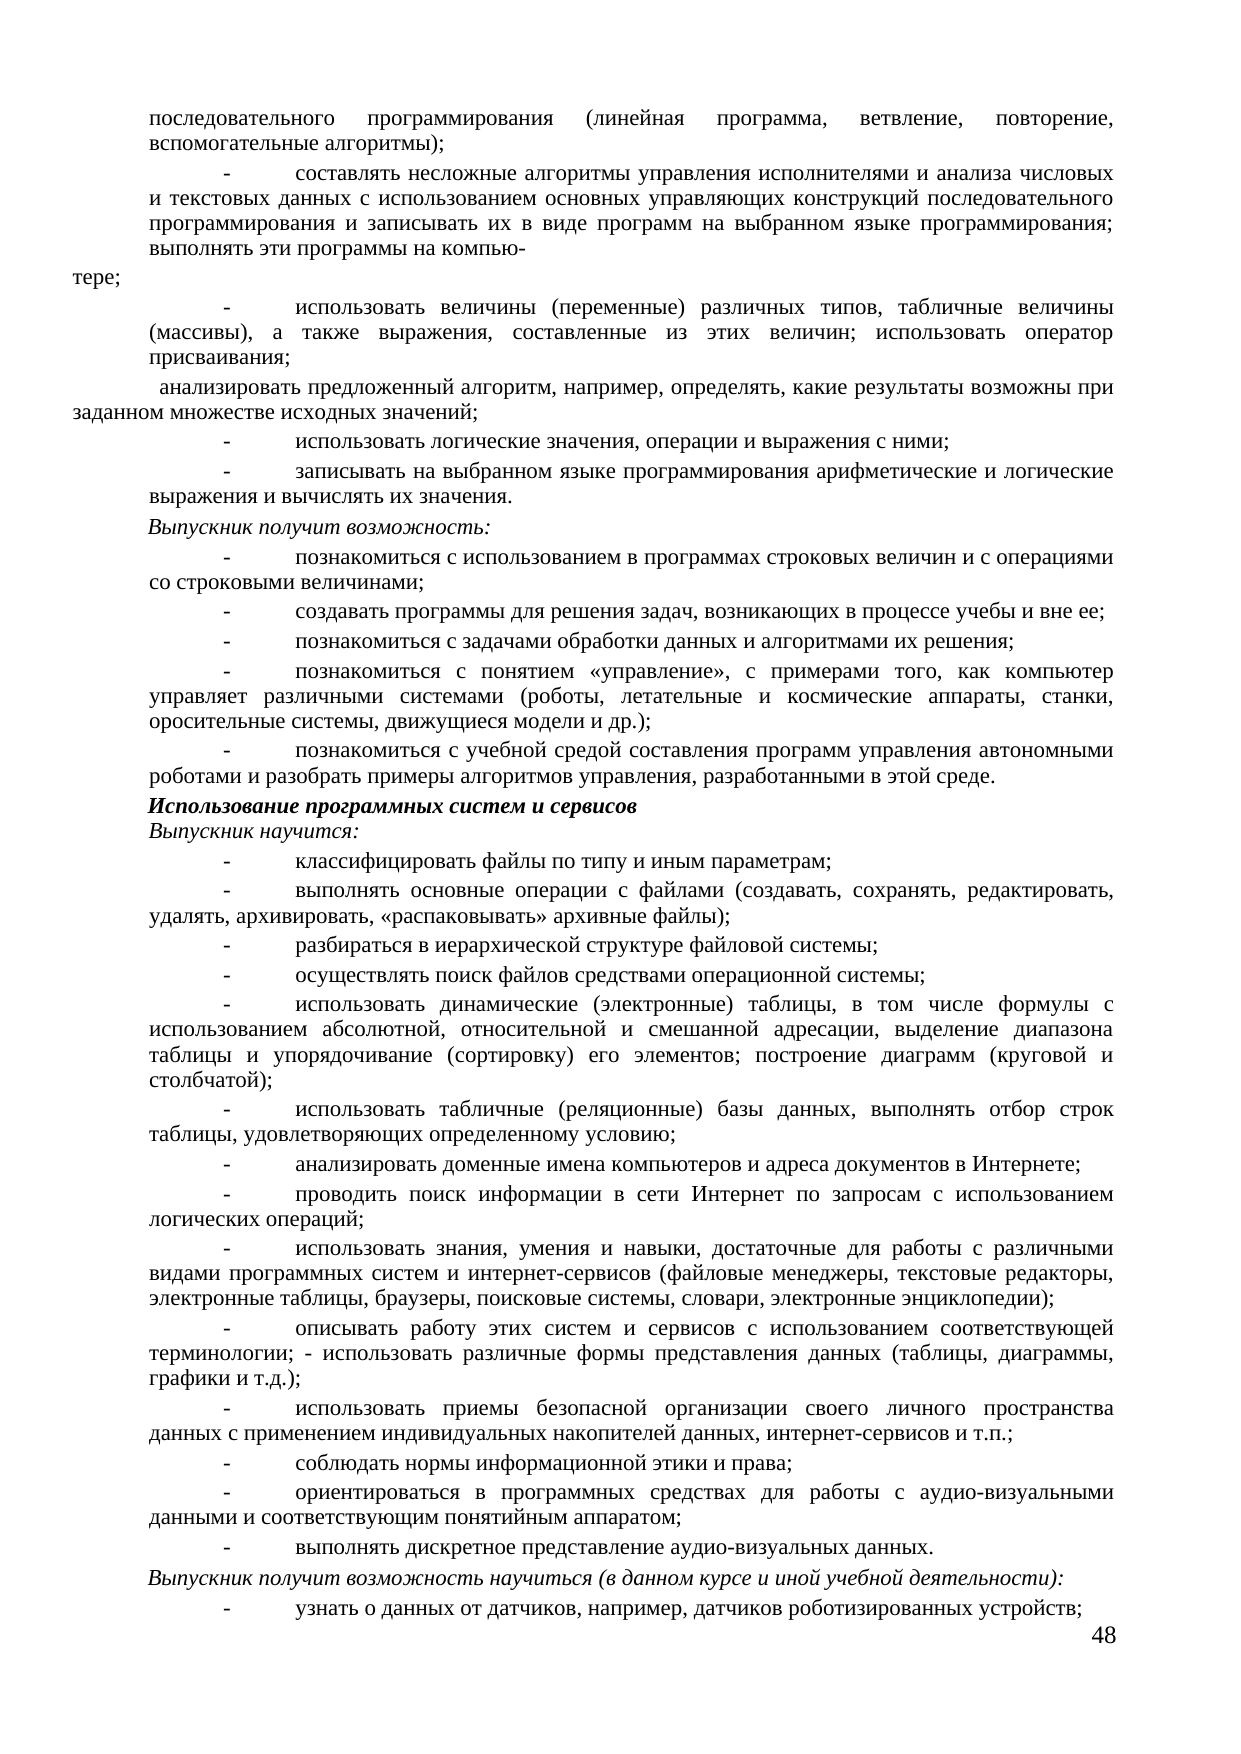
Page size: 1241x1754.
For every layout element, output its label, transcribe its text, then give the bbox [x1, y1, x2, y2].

list использовать динамические (электронные) таблицы, в том числе формулы с использованием абсолютной, относительной и смешанной адресации, выделение диапазона таблицы и упорядочивание (сортировку) его элементов; построение диаграмм (круговой и столбчатой); [149, 992, 1115, 1092]
list создавать программы для решения задач, возникающих в процессе учебы и вне ее; [149, 599, 1115, 624]
list узнать о данных от датчиков, например, датчиков роботизированных устройств; [149, 1595, 1115, 1620]
list познакомиться с использованием в программах строковых величин и с операциями со строковыми величинами; [149, 544, 1115, 594]
text Использование программных систем и сервисов Выпускник научится: [147, 793, 728, 844]
list описывать работу этих систем и сервисов с использованием соответствующей терминологии; - использовать различные формы представления данных (таблицы, диаграммы, графики и т.д.); [149, 1315, 1115, 1391]
list познакомиться с понятием «управление», с примерами того, как компьютер управляет различными системами (роботы, летательные и космические аппараты, станки, оросительные системы, движущиеся модели и др.); [149, 658, 1115, 733]
list использовать логические значения, операции и выражения с ними; [149, 429, 1115, 454]
list осуществлять поиск файлов средствами операционной системы; [149, 962, 1115, 987]
list использовать приемы безопасной организации своего личного пространства данных с применением индивидуальных накопителей данных, интернет-сервисов и т.п.; [149, 1395, 1115, 1445]
list использовать знания, умения и навыки, достаточные для работы с различными видами программных систем и интернет-сервисов (файловые менеджеры, текстовые редакторы, электронные таблицы, браузеры, поисковые системы, словари, электронные энциклопедии); [149, 1236, 1115, 1311]
list ориентироваться в программных средствах для работы с аудио-визуальными данными и соответствующим понятийным аппаратом; [149, 1479, 1115, 1529]
text тере; [72, 265, 1115, 290]
list проводить поиск информации в сети Интернет по запросам с использованием логических операций; [149, 1181, 1115, 1231]
list выполнять дискретное представление аудио-визуальных данных. [149, 1534, 1115, 1559]
list выполнять основные операции с файлами (создавать, сохранять, редактировать, удалять, архивировать, «распаковывать» архивные файлы); [149, 878, 1115, 928]
list разбираться в иерархической структуре файловой системы; [149, 933, 1115, 958]
text Выпускник получит возможность научиться (в данном курсе и иной учебной деятельности): [147, 1564, 1116, 1590]
list познакомиться с учебной средой составления программ управления автономными роботами и разобрать примеры алгоритмов управления, разработанными в этой среде. [149, 738, 1115, 788]
text анализировать предложенный алгоритм, например, определять, какие результаты возможны при заданном множестве исходных значений; [72, 374, 1115, 424]
list составлять несложные алгоритмы управления исполнителями и анализа числовых и текстовых данных с использованием основных управляющих конструкций последовательного программирования и записывать их в виде программ на выбранном языке программирования; выполнять эти программы на компью- [149, 160, 1115, 260]
list классифицировать файлы по типу и иным параметрам; [149, 848, 1115, 873]
list соблюдать нормы информационной этики и права; [149, 1450, 1115, 1475]
list записывать на выбранном языке программирования арифметические и логические выражения и вычислять их значения. [149, 458, 1115, 508]
text Выпускник получит возможность: [147, 513, 1116, 539]
list познакомиться с задачами обработки данных и алгоритмами их решения; [149, 628, 1115, 653]
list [149, 105, 1115, 155]
list использовать величины (переменные) различных типов, табличные величины (массивы), а также выражения, составленные из этих величин; использовать оператор присваивания; [149, 294, 1115, 369]
list использовать табличные (реляционные) базы данных, выполнять отбор строк таблицы, удовлетворяющих определенному условию; [149, 1097, 1115, 1147]
list анализировать доменные имена компьютеров и адреса документов в Интернете; [149, 1151, 1115, 1176]
